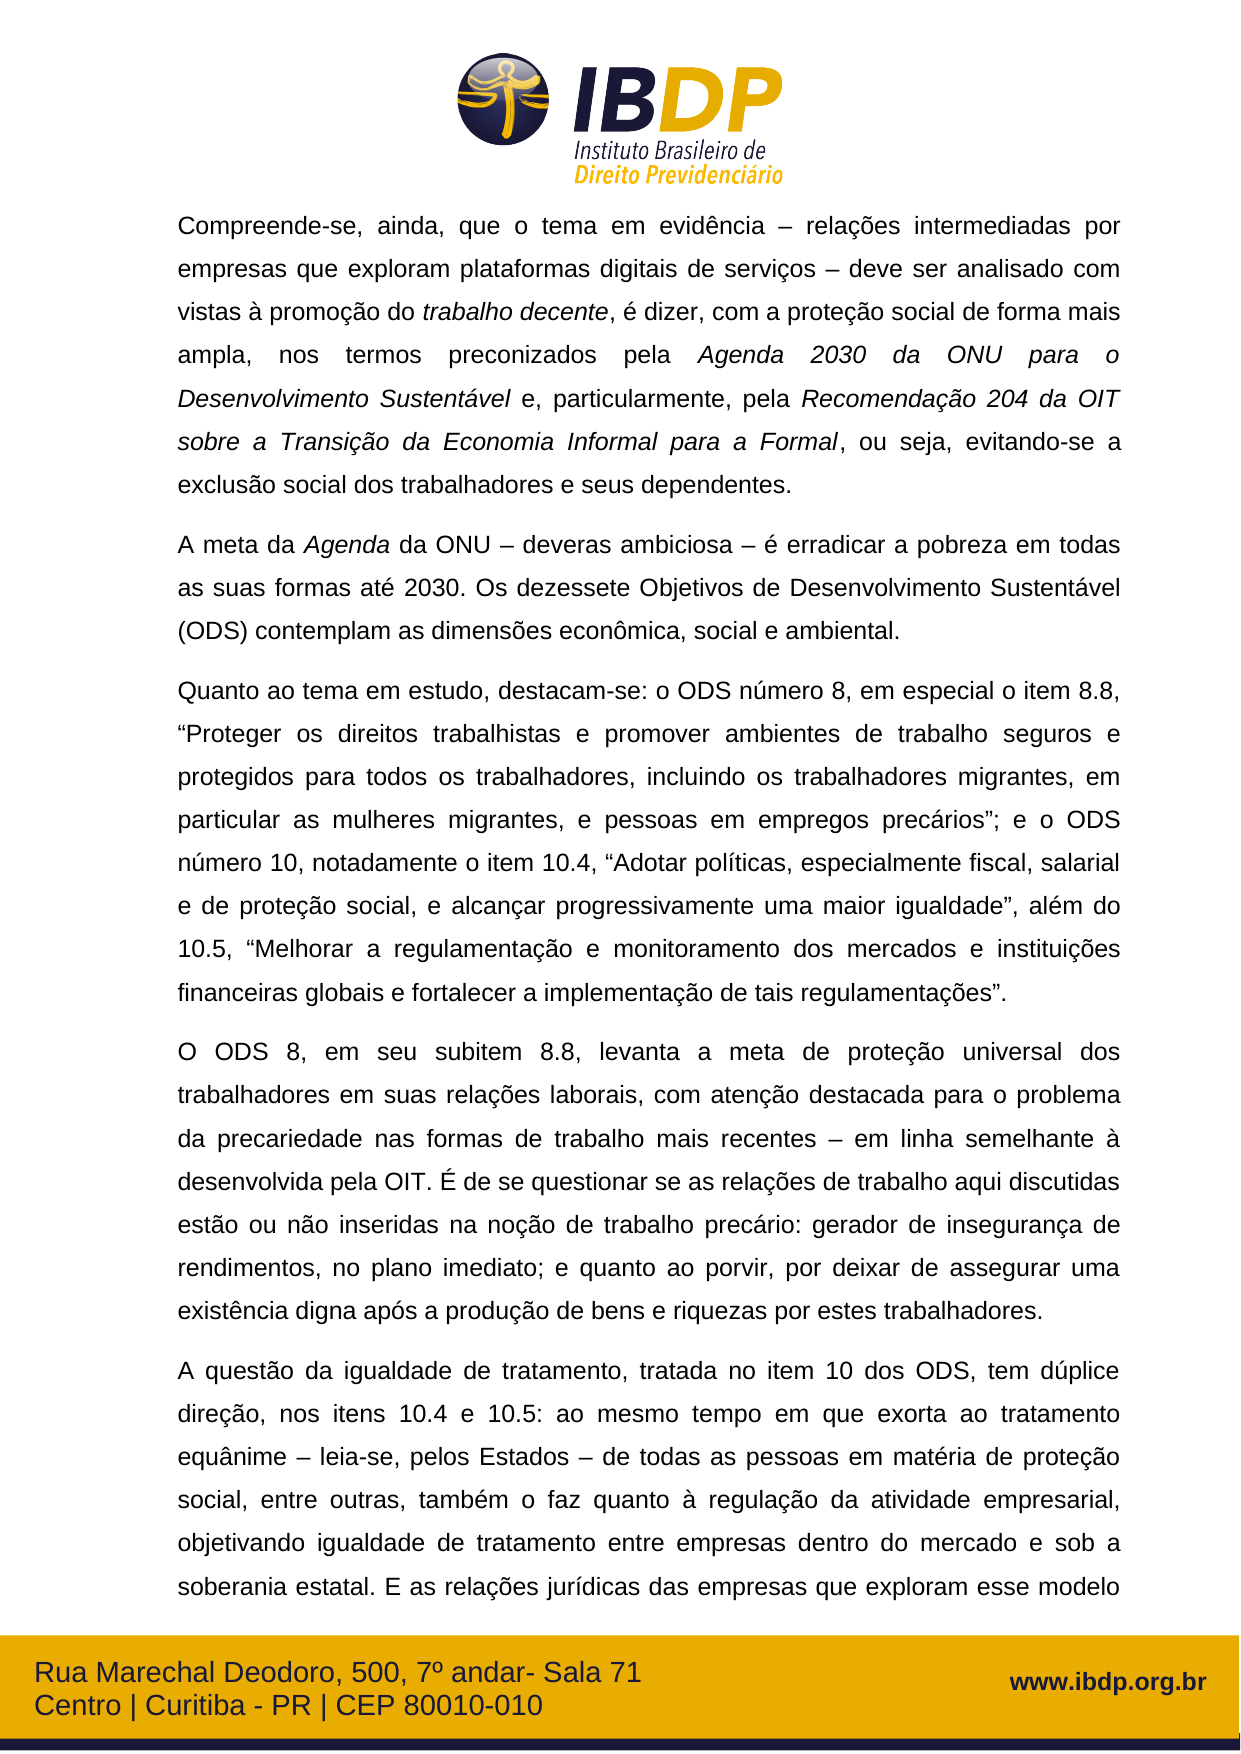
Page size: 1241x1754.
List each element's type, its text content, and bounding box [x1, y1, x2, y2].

text O ODS 8, em seu subitem 8.8, levanta a meta de proteção universal dos trabalhadores em suas relações laborais, com atenção destacada para o problema da precariedade nas formas de trabalho mais recentes – em linha semelhante à desenvolvida pela OIT. É de se questionar se as relações de trabalho aqui discutidas estão ou não inseridas na noção de trabalho precário: gerador de insegurança de rendimentos, no plano imediato; e quanto ao porvir, por deixar de assegurar uma existência digna após a produção de bens e riquezas por estes trabalhadores. [177, 1037, 1122, 1325]
text Quanto ao tema em estudo, destacam-se: o ODS número 8, em especial o item 8.8, “Proteger os direitos trabalhistas e promover ambientes de trabalho seguros e protegidos para todos os trabalhadores, incluindo os trabalhadores migrantes, em particular as mulheres migrantes, e pessoas em empregos precários”; e o ODS número 10, notadamente o item 10.4, “Adotar políticas, especialmente fiscal, salarial e de proteção social, e alcançar progressivamente uma maior igualdade”, além do 10.5, “Melhorar a regulamentação e monitoramento dos mercados e instituições financeiras globais e fortalecer a implementação de tais regulamentações”. [177, 676, 1122, 1006]
text Compreende-se, ainda, que o tema em evidência – relações intermediadas por empresas que exploram plataformas digitais de serviços – deve ser analisado com vistas à promoção do trabalho decente, é dizer, com a proteção social de forma mais ampla, nos termos preconizados pela Agenda 2030 da ONU para o Desenvolvimento Sustentável e, particularmente, pela Recomendação 204 da OIT sobre a Transição da Economia Informal para a Formal, ou seja, evitando-se a exclusão social dos trabalhadores e seus dependentes. [177, 211, 1122, 499]
picture [457, 53, 783, 184]
text A meta da Agenda da ONU – deveras ambiciosa – é erradicar a pobreza em todas as suas formas até 2030. Os dezessete Objetivos de Desenvolvimento Sustentável (ODS) contemplam as dimensões econômica, social e ambiental. [177, 530, 1122, 645]
